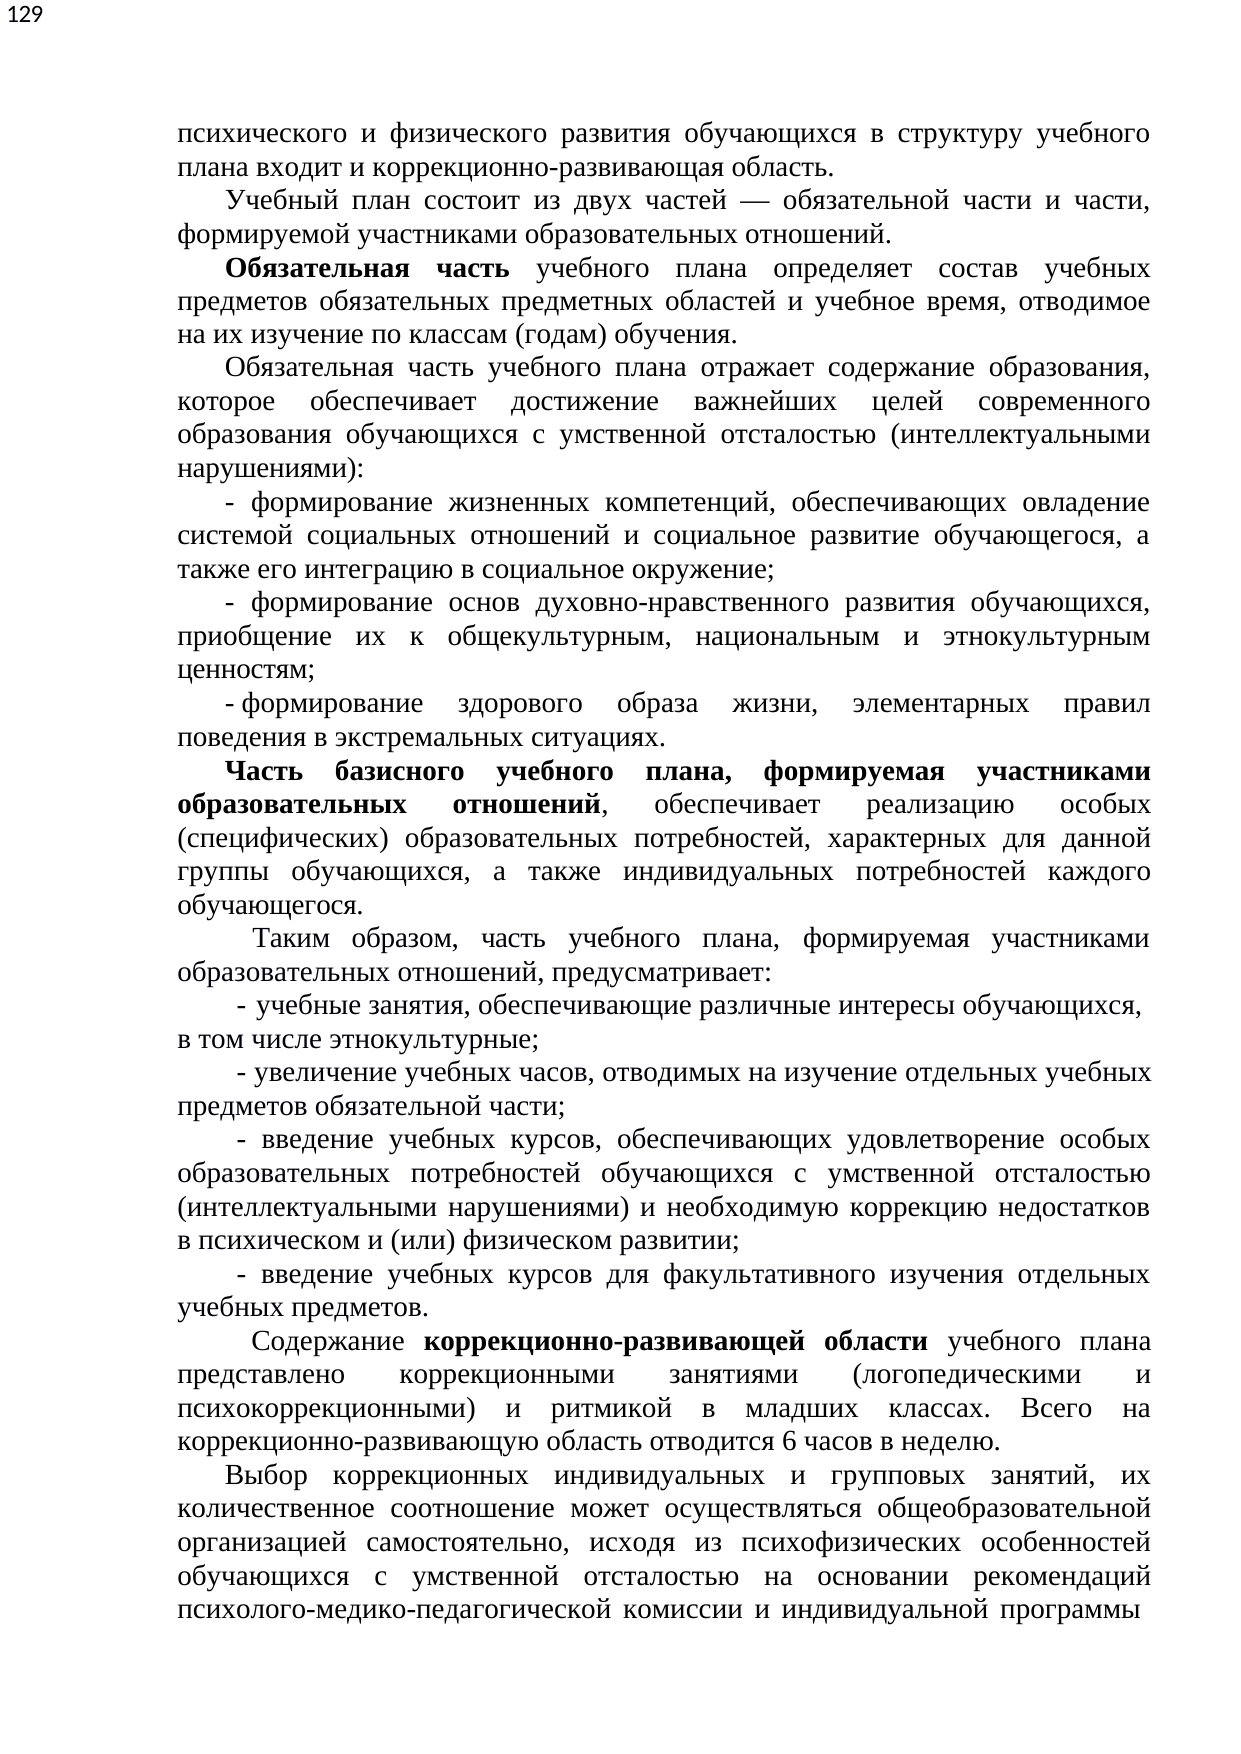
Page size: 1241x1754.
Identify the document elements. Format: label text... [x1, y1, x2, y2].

text Обязательная часть учебного плана отражает содержание образования, которое обеспечивает достижение важнейших целей современного образования обучающихся с умственной отсталостью (интеллектуальными нарушениями): [177, 349, 1151, 484]
list увеличение учебных часов, отводимых на изучение отдельных учебных предметов обязательной части; [177, 1054, 1152, 1122]
text Содержание коррекционно-развивающей области учебного плана представлено коррекционными занятиями (логопедическими и психокоррекционными) и ритмикой в младших классах. Всего на коррекционно-развивающую область отводится 6 часов в неделю. [177, 1323, 1152, 1457]
text психического и физического развития обучающихся в структуру учебного плана входит и коррекционно-развивающая область. [177, 115, 1151, 182]
list формирование здорового образа жизни, элементарных правил поведения в экстремальных ситуациях. [177, 685, 1151, 752]
list введение учебных курсов для факультативного изучения отдельных учебных предметов. [177, 1256, 1151, 1323]
text Выбор коррекционных индивидуальных и групповых занятий, их количественное соотношение может осуществляться общеобразовательной организацией самостоятельно, исходя из психофизических особенностей обучающихся с умственной отсталостью на основании рекомендаций психолого-медико-педагогической комиссии и индивидуальной программы [177, 1457, 1152, 1625]
text Часть базисного учебного плана, формируемая участниками образовательных отношений, обеспечивает реализацию особых (специфических) образовательных потребностей, характерных для данной группы обучающихся, а также индивидуальных потребностей каждого обучающегося. [177, 753, 1152, 920]
list учебные занятия, обеспечивающие различные интересы обучающихся, в том числе этнокультурные; [177, 987, 1151, 1054]
text Таким образом, часть учебного плана, формируемая участниками образовательных отношений, предусматривает: [177, 920, 1151, 987]
list формирование жизненных компетенций, обеспечивающих овладение системой социальных отношений и социальное развитие обучающегося, а также его интеграцию в социальное окружение; [177, 484, 1151, 584]
text Обязательная часть учебного плана определяет состав учебных предметов обязательных предметных областей и учебное время, отводимое на их изучение по классам (годам) обучения. [177, 251, 1152, 349]
list введение учебных курсов, обеспечивающих удовлетворение особых образовательных потребностей обучающихся с умственной отсталостью (интеллектуальными нарушениями) и необходимую коррекцию недостатков в психическом и (или) физическом развитии; [177, 1122, 1151, 1256]
text Учебный план состоит из двух частей — обязательной части и части, формируемой участниками образовательных отношений. [177, 182, 1152, 249]
list формирование основ духовно-нравственного развития обучающихся, приобщение их к общекультурным, национальным и этнокультурным ценностям; [177, 584, 1151, 685]
